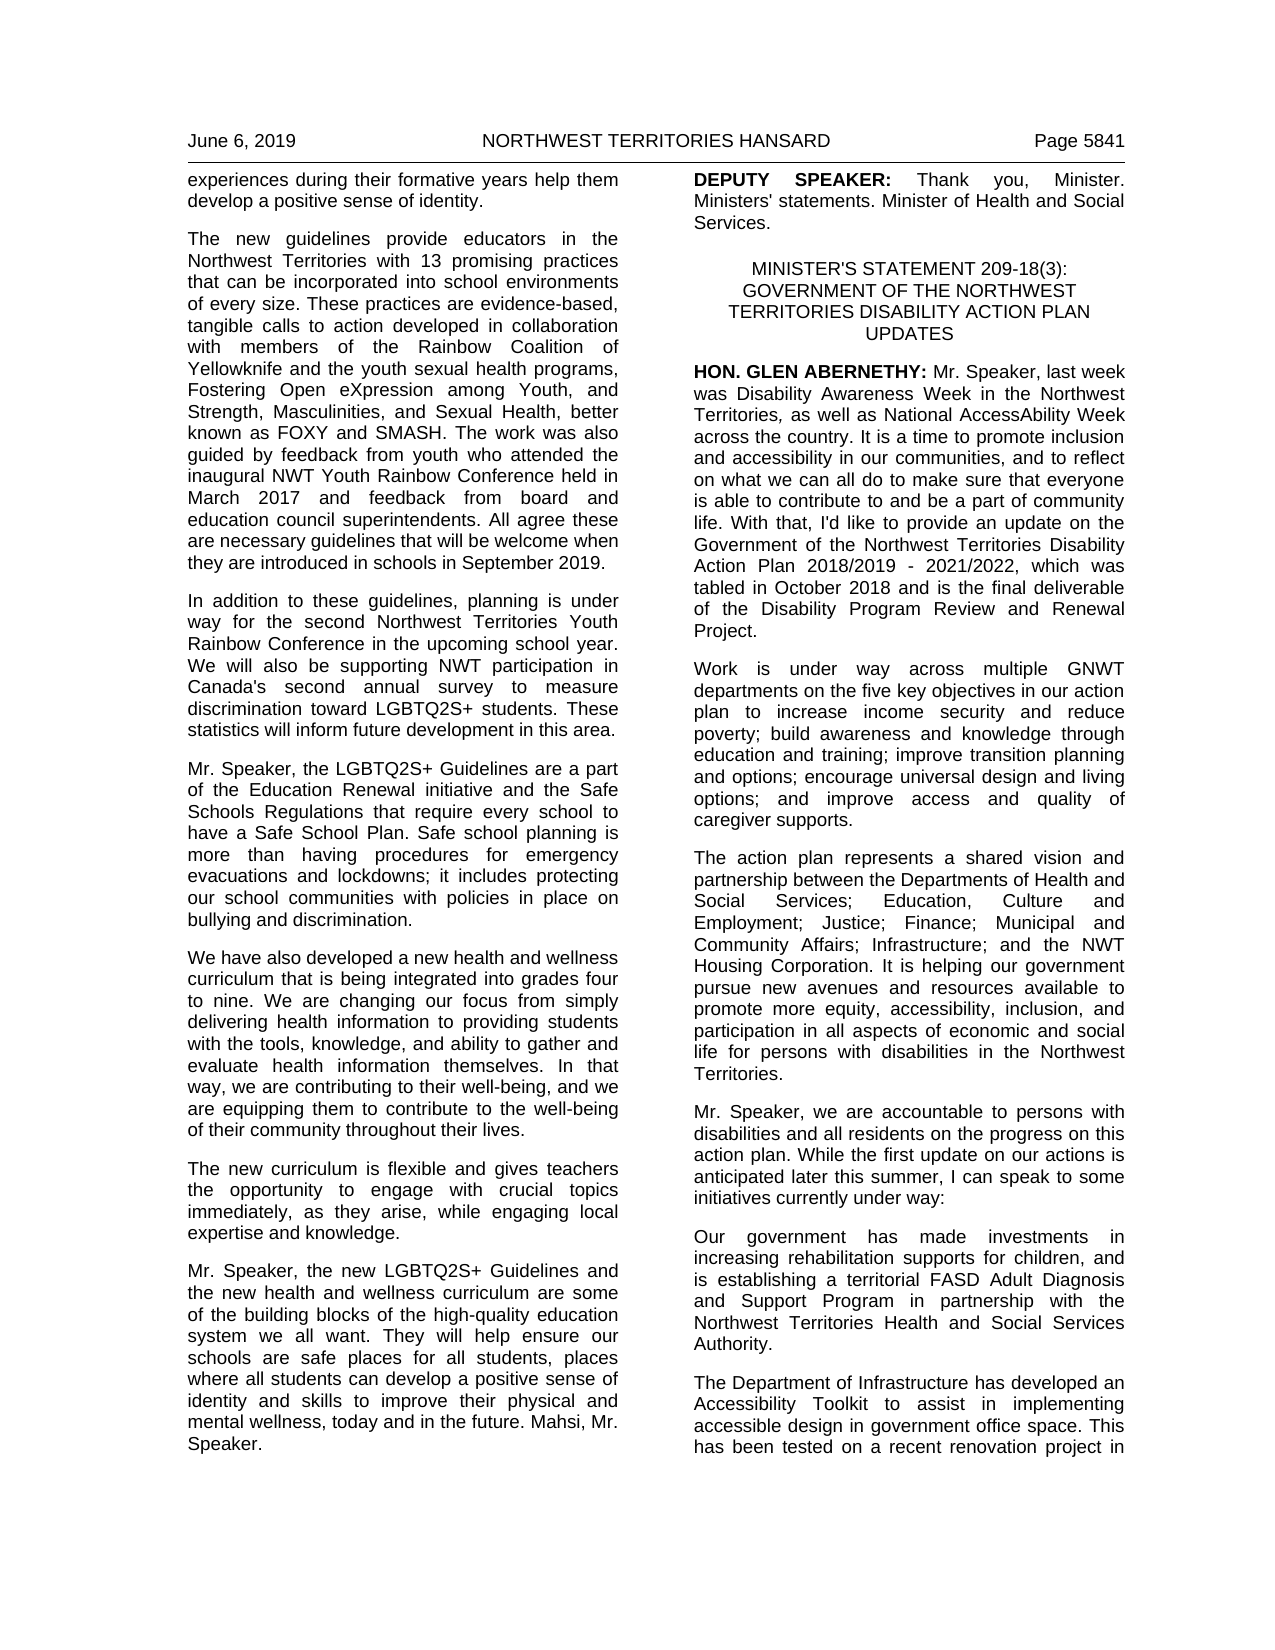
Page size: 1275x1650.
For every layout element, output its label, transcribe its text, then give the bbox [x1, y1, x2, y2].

text In addition to these guidelines, planning is under way for the second Northwest Territories Youth Rainbow Conference in the upcoming school year. We will also be supporting NWT participation in Canada's second annual survey to measure discrimination toward LGBTQ2S+ students. These statistics will inform future development in this area. [187, 590, 619, 741]
text HON. GLEN ABERNETHY: Mr. Speaker, last week was Disability Awareness Week in the Northwest Territories, as well as National AccessAbility Week across the country. It is a time to promote inclusion and accessibility in our communities, and to reflect on what we can all do to make sure that everyone is able to contribute to and be a part of community life. With that, I'd like to provide an update on the Government of the Northwest Territories Disability Action Plan 2018/2019 - 2021/2022, which was tabled in October 2018 and is the final deliverable of the Disability Program Review and Renewal Project. [694, 361, 1125, 641]
text Mr. Speaker, we are accountable to persons with disabilities and all residents on the progress on this action plan. While the first update on our actions is anticipated later this summer, I can speak to some initiatives currently under way: [694, 1101, 1125, 1209]
subtitle Minister's Statement 209-18(3): Government of the Northwest Territories Disability Action Plan Updates [694, 258, 1125, 344]
text Work is under way across multiple GNWT departments on the five key objectives in our action plan to increase income security and reduce poverty; build awareness and knowledge through education and training; improve transition planning and options; encourage universal design and living options; and improve access and quality of caregiver supports. [694, 658, 1125, 830]
text The new guidelines provide educators in the Northwest Territories with 13 promising practices that can be incorporated into school environments of every size. These practices are evidence-based, tangible calls to action developed in collaboration with members of the Rainbow Coalition of Yellowknife and the youth sexual health programs, Fostering Open eXpression among Youth, and Strength, Masculinities, and Sexual Health, better known as FOXY and SMASH. The work was also guided by feedback from youth who attended the inaugural NWT Youth Rainbow Conference held in March 2017 and feedback from board and education council superintendents. All agree these are necessary guidelines that will be welcome when they are introduced in schools in September 2019. [187, 228, 619, 573]
text Mr. Speaker, the LGBTQ2S+ Guidelines are a part of the Education Renewal initiative and the Safe Schools Regulations that require every school to have a Safe School Plan. Safe school planning is more than having procedures for emergency evacuations and lockdowns; it includes protecting our school communities with policies in place on bullying and discrimination. [187, 757, 619, 930]
text DEPUTY SPEAKER: Thank you, Minister. Ministers' statements. Minister of Health and Social Services. [694, 168, 1125, 233]
text We have also developed a new health and wellness curriculum that is being integrated into grades four to nine. We are changing our focus from simply delivering health information to providing students with the tools, knowledge, and ability to gather and evaluate health information themselves. In that way, we are contributing to their well-being, and we are equipping them to contribute to the well-being of their community throughout their lives. [187, 947, 619, 1141]
text Our government has made investments in increasing rehabilitation supports for children, and is establishing a territorial FASD Adult Diagnosis and Support Program in partnership with the Northwest Territories Health and Social Services Authority. [694, 1225, 1125, 1355]
text The new curriculum is flexible and gives teachers the opportunity to engage with crucial topics immediately, as they arise, while engaging local expertise and knowledge. [187, 1157, 619, 1243]
text The action plan represents a shared vision and partnership between the Departments of Health and Social Services; Education, Culture and Employment; Justice; Finance; Municipal and Community Affairs; Infrastructure; and the NWT Housing Corporation. It is helping our government pursue new avenues and resources available to promote more equity, accessibility, inclusion, and participation in all aspects of economic and social life for persons with disabilities in the Northwest Territories. [694, 847, 1125, 1084]
text Mr. Speaker, the new LGBTQ2S+ Guidelines and the new health and wellness curriculum are some of the building blocks of the high-quality education system we all want. They will help ensure our schools are safe places for all students, places where all students can develop a positive sense of identity and skills to improve their physical and mental wellness, today and in the future. Mahsi, Mr. Speaker. [187, 1260, 619, 1454]
